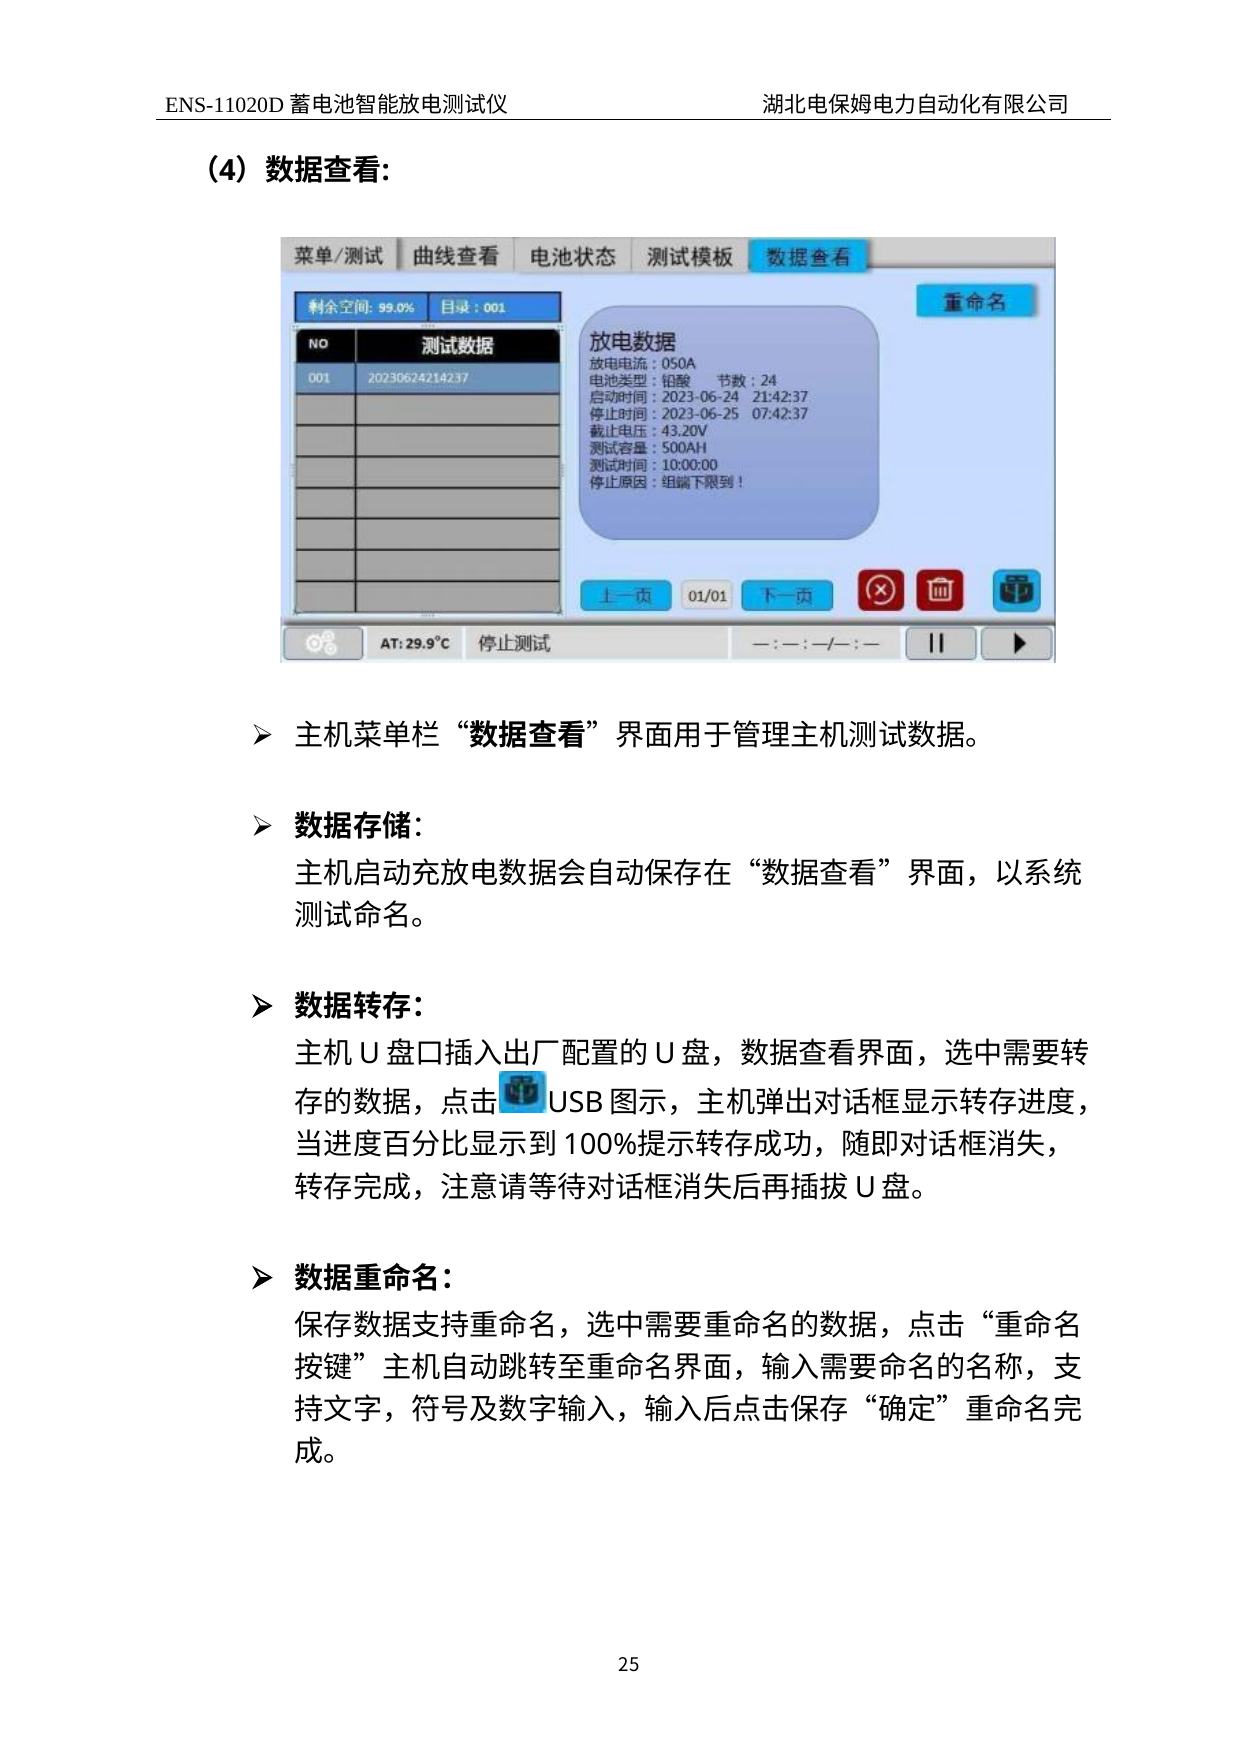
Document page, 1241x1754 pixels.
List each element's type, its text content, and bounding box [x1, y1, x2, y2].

picture [498, 1071, 548, 1113]
list （4）数据查看: [190, 146, 1103, 189]
list 保存数据支持重命名，选中需要重命名的数据，点击“重命名按键”主机自动跳转至重命名界面，输入需要命名的名称，支持文字，符号及数字输入，输入后点击保存“确定”重命名完成。 [294, 1301, 1103, 1470]
list 主机菜单栏“数据查看”界面用于管理主机测试数据。 [251, 712, 1103, 754]
picture [280, 237, 1056, 663]
list 主机启动充放电数据会自动保存在“数据查看”界面，以系统测试命名。 [294, 849, 1103, 934]
list 主机U盘口插入出厂配置的U盘，数据查看界面，选中需要转存的数据，点击USB图示，主机弹出对话框显示转存进度，当进度百分比显示到100%提示转存成功，随即对话框消失，转存完成，注意请等待对话框消失后再插拔U盘。 [294, 1029, 1103, 1206]
list 数据存储： [251, 802, 1103, 845]
list 数据重命名： [251, 1254, 1103, 1297]
list 数据转存： [251, 982, 1103, 1025]
